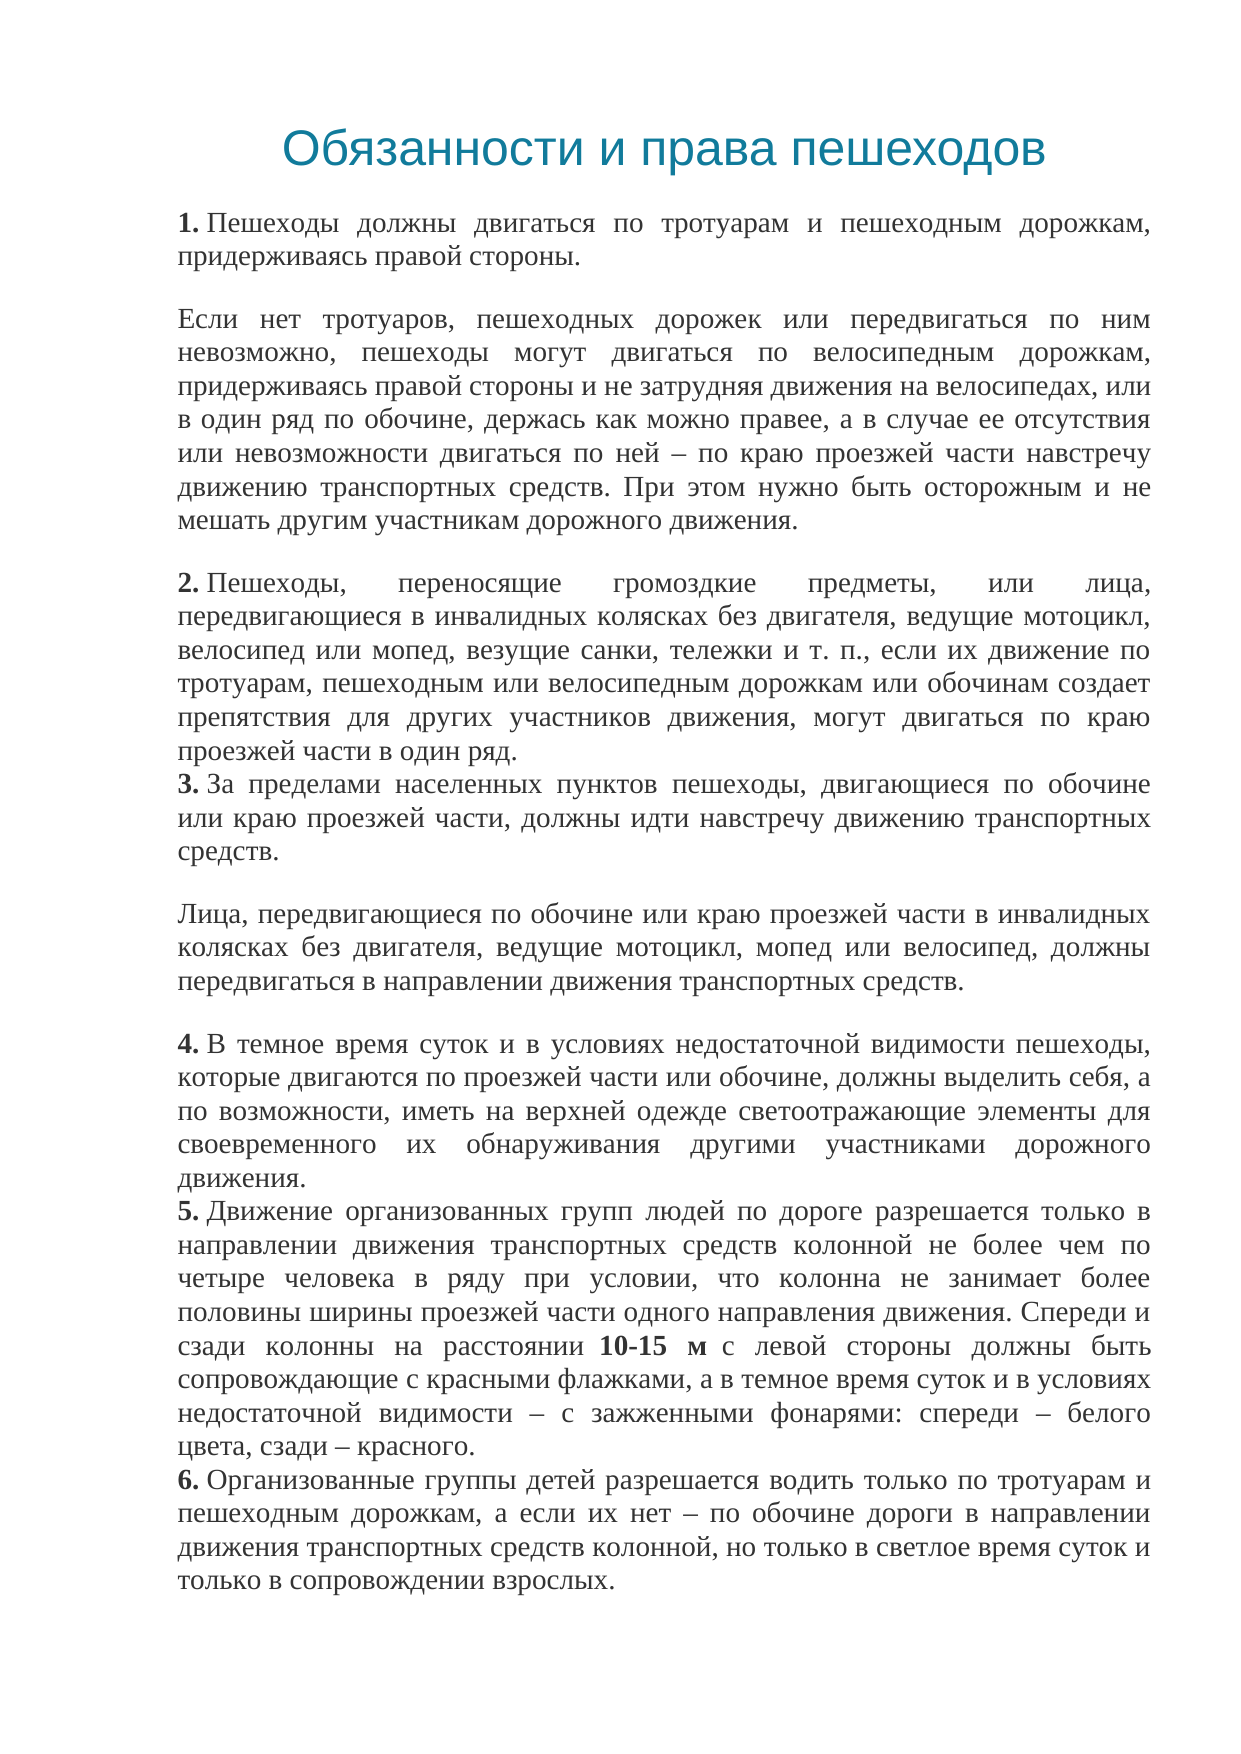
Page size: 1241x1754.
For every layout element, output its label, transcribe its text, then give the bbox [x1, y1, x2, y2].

text 1. Пешеходы должны двигаться по тротуарам и пешеходным дорожкам, придерживаясь правой стороны. [177, 205, 1152, 272]
text 4. В темное время суток и в условиях недостаточной видимости пешеходы, которые двигаются по проезжей части или обочине, должны выделить себя, а по возможности, иметь на верхней одежде светоотражающие элементы для своевременного их обнаруживания другими участниками дорожного движения. [177, 1026, 1152, 1193]
text 2. Пешеходы, переносящие громоздкие предметы, или лица, передвигающиеся в инвалидных колясках без двигателя, ведущие мотоцикл, велосипед или мопед, везущие санки, тележки и т. п., если их движение по тротуарам, пешеходным или велосипедным дорожкам или обочинам создает препятствия для других участников движения, могут двигаться по краю проезжей части в один ряд. [177, 565, 1152, 766]
text Если нет тротуаров, пешеходных дорожек или передвигаться по ним невозможно, пешеходы могут двигаться по велосипедным дорожкам, придерживаясь правой стороны и не затрудняя движения на велосипедах, или в один ряд по обочине, держась как можно правее, а в случае ее отсутствия или невозможности двигаться по ней – по краю проезжей части навстречу движению транспортных средств. При этом нужно быть осторожным и не мешать другим участникам дорожного движения. [177, 301, 1152, 536]
text Лица, передвигающиеся по обочине или краю проезжей части в инвалидных колясках без двигателя, ведущие мотоцикл, мопед или велосипед, должны передвигаться в направлении движения транспортных средств. [177, 896, 1152, 997]
text 6. Организованные группы детей разрешается водить только по тротуарам и пешеходным дорожкам, а если их нет – по обочине дороги в направлении движения транспортных средств колонной, но только в светлое время суток и только в сопровождении взрослых. [177, 1462, 1152, 1596]
text 5. Движение организованных групп людей по дороге разрешается только в направлении движения транспортных средств колонной не более чем по четыре человека в ряду при условии, что колонна не занимает более половины ширины проезжей части одного направления движения. Спереди и сзади колонны на расстоянии 10-15 м с левой стороны должны быть сопровождающие с красными флажками, а в темное время суток и в условиях недостаточной видимости – с зажженными фонарями: спереди – белого цвета, сзади – красного. [177, 1193, 1152, 1462]
text 3. За пределами населенных пунктов пешеходы, двигающиеся по обочине или краю проезжей части, должны идти навстречу движению транспортных средств. [177, 766, 1152, 867]
text Обязанности и права пешеходов [177, 118, 1152, 176]
